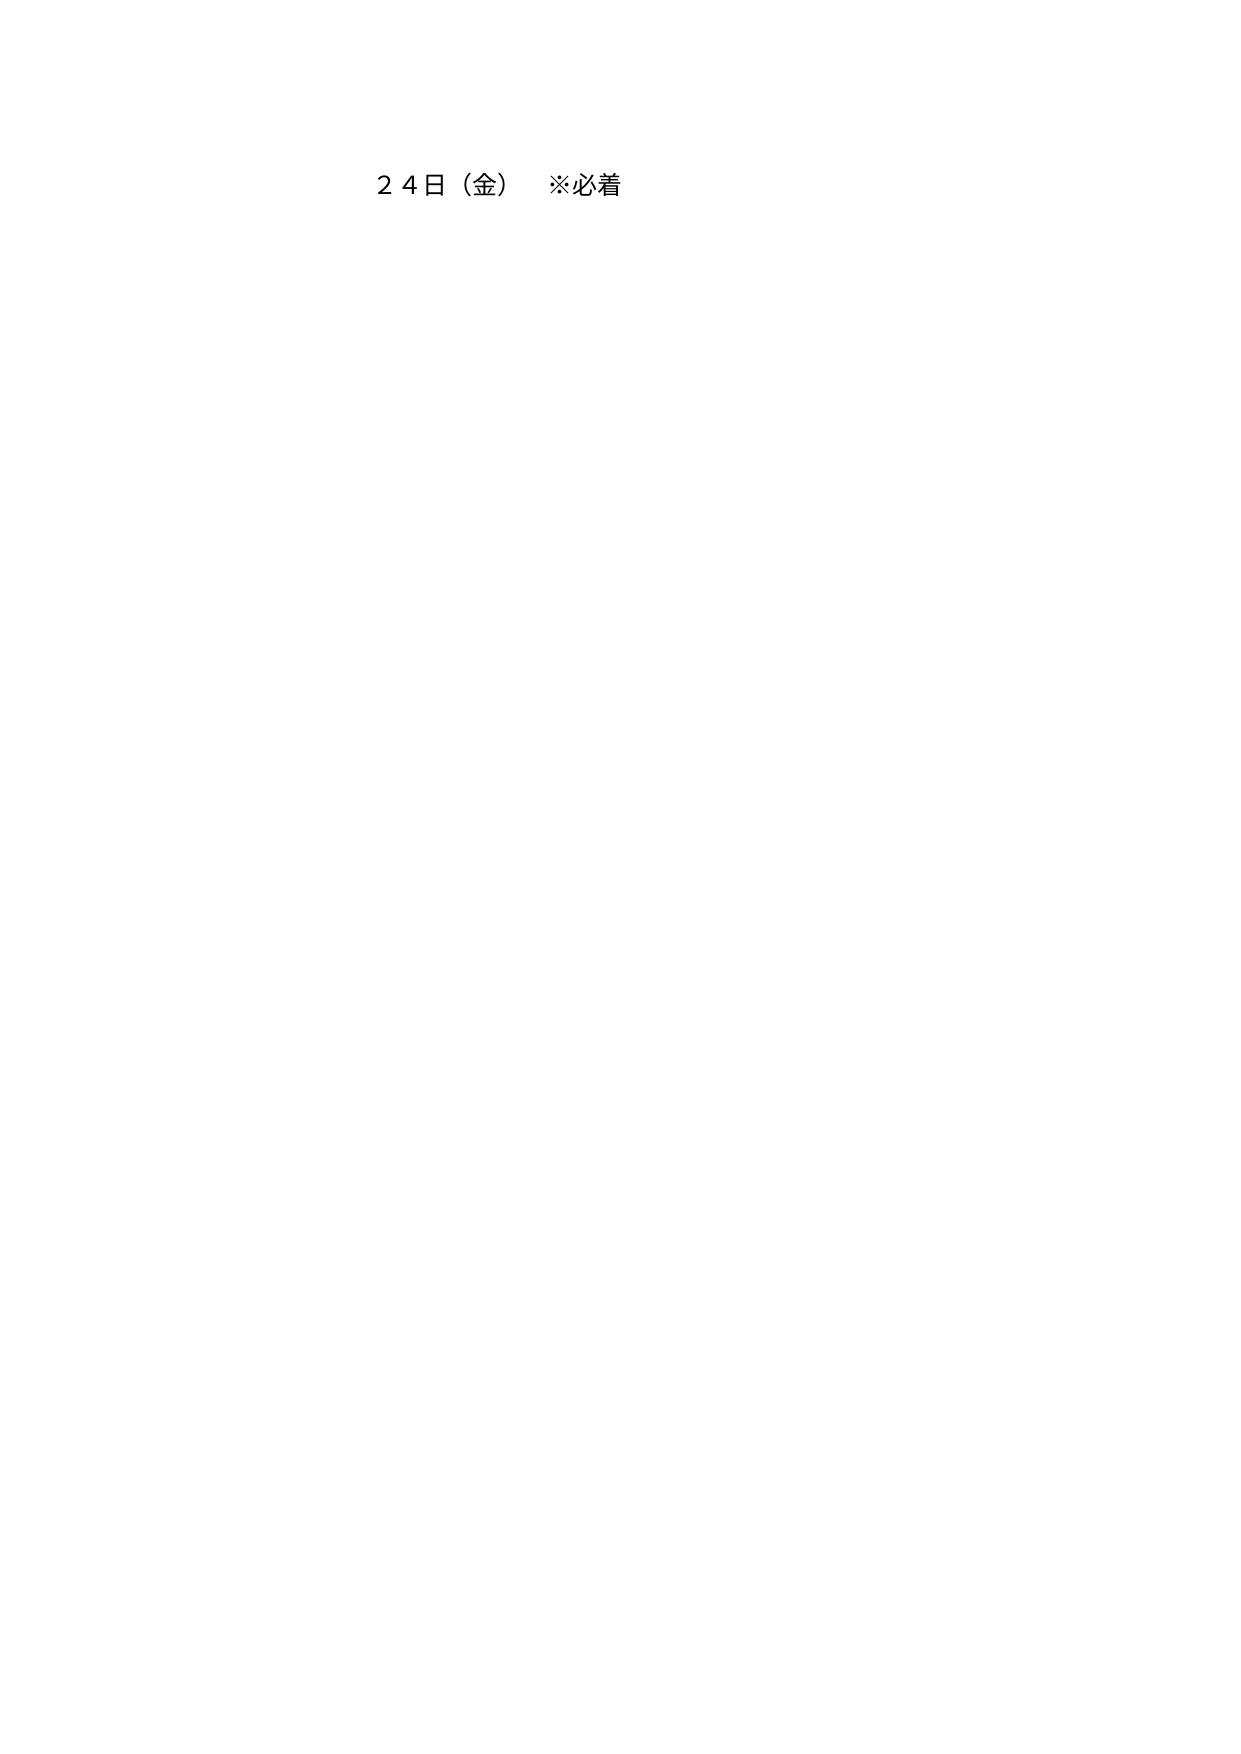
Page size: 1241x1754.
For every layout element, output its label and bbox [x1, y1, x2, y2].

text [148, 164, 1092, 202]
